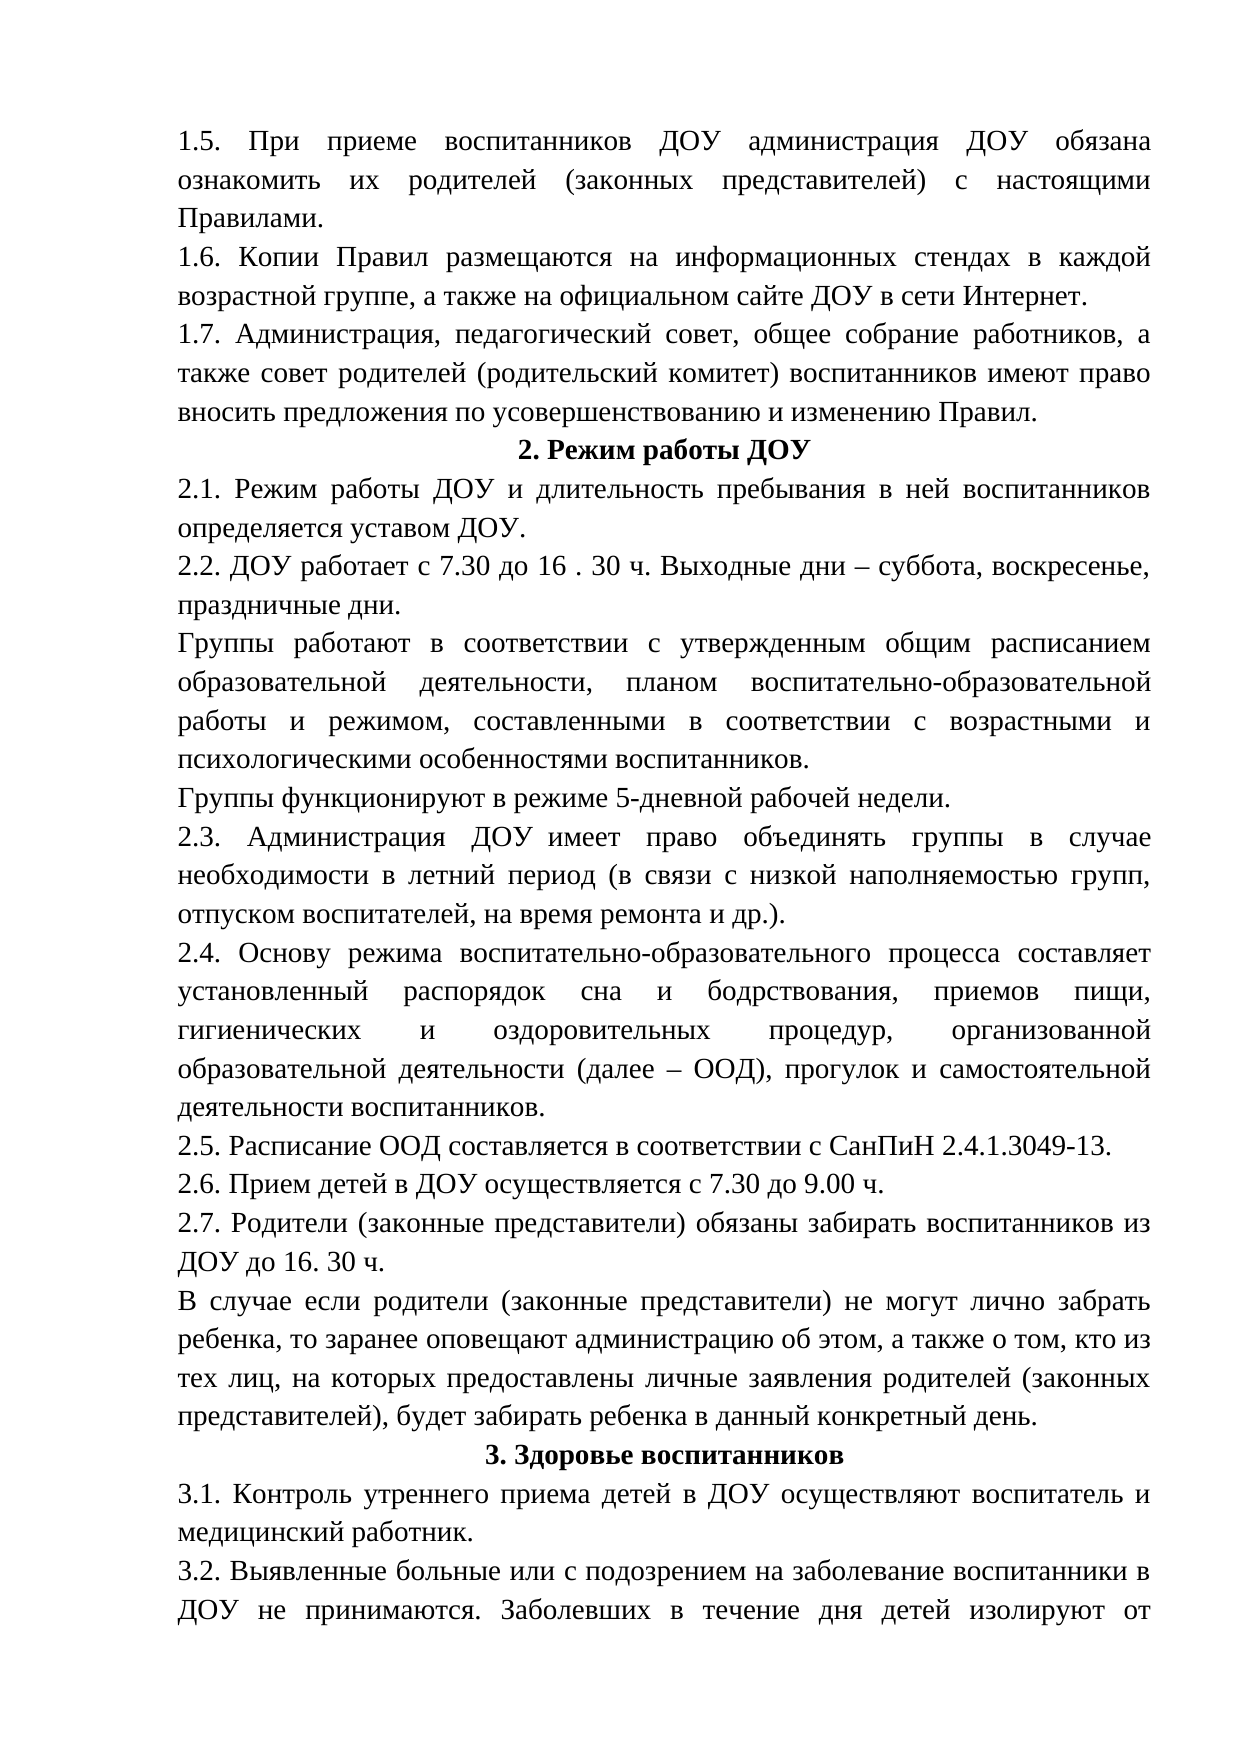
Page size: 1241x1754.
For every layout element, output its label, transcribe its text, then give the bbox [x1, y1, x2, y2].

text 2.1. Режим работы ДОУ и длительность пребывания в ней воспитанников определяется уставом ДОУ. [177, 466, 1152, 543]
text Группы функционируют в режиме 5-дневной рабочей недели. [177, 775, 1152, 814]
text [177, 1548, 1152, 1625]
text 2.7. Родители (законные представители) обязаны забирать воспитанников из ДОУ до 16. 30 ч. [177, 1200, 1152, 1277]
text 2.3. Администрация ДОУ имеет право объединять группы в случае необходимости в летний период (в связи с низкой наполняемостью групп, отпуском воспитателей, на время ремонта и др.). [177, 814, 1152, 930]
text 2.6. Прием детей в ДОУ осуществляется с 7.30 до 9.00 ч. [177, 1162, 1152, 1200]
text 2. Режим работы ДОУ [177, 427, 1152, 466]
text Группы работают в соответствии с утвержденным общим расписанием образовательной деятельности, планом воспитательно-образовательной работы и режимом, составленными в соответствии с возрастными и психологическими особенностями воспитанников. [177, 621, 1152, 775]
text 1.6. Копии Правил размещаются на информационных стендах в каждой возрастной группе, а также на официальном сайте ДОУ в сети Интернет. [177, 234, 1152, 311]
text 2.5. Расписание ООД составляется в соответствии с СанПиН 2.4.1.3049-13. [177, 1123, 1152, 1162]
text В случае если родители (законные представители) не могут лично забрать ребенка, то заранее оповещают администрацию об этом, а также о том, кто из тех лиц, на которых предоставлены личные заявления родителей (законных представителей), будет забирать ребенка в данный конкретный день. [177, 1277, 1152, 1432]
text 3. Здоровье воспитанников [177, 1432, 1152, 1471]
text 3.1. Контроль утреннего приема детей в ДОУ осуществляют воспитатель и медицинский работник. [177, 1471, 1152, 1548]
text 1.7. Администрация, педагогический совет, общее собрание работников, а также совет родителей (родительский комитет) воспитанников имеют право вносить предложения по усовершенствованию и изменению Правил. [177, 311, 1152, 427]
text 2.4. Основу режима воспитательно-образовательного процесса составляет установленный распорядок сна и бодрствования, приемов пищи, гигиенических и оздоровительных процедур, организованной образовательной деятельности (далее – ООД), прогулок и самостоятельной деятельности воспитанников. [177, 930, 1152, 1123]
text 2.2. ДОУ работает с 7.30 до 16 . 30 ч. Выходные дни – суббота, воскресенье, праздничные дни. [177, 543, 1152, 621]
text 1.5. При приеме воспитанников ДОУ администрация ДОУ обязана ознакомить их родителей (законных представителей) с настоящими Правилами. [177, 118, 1152, 234]
